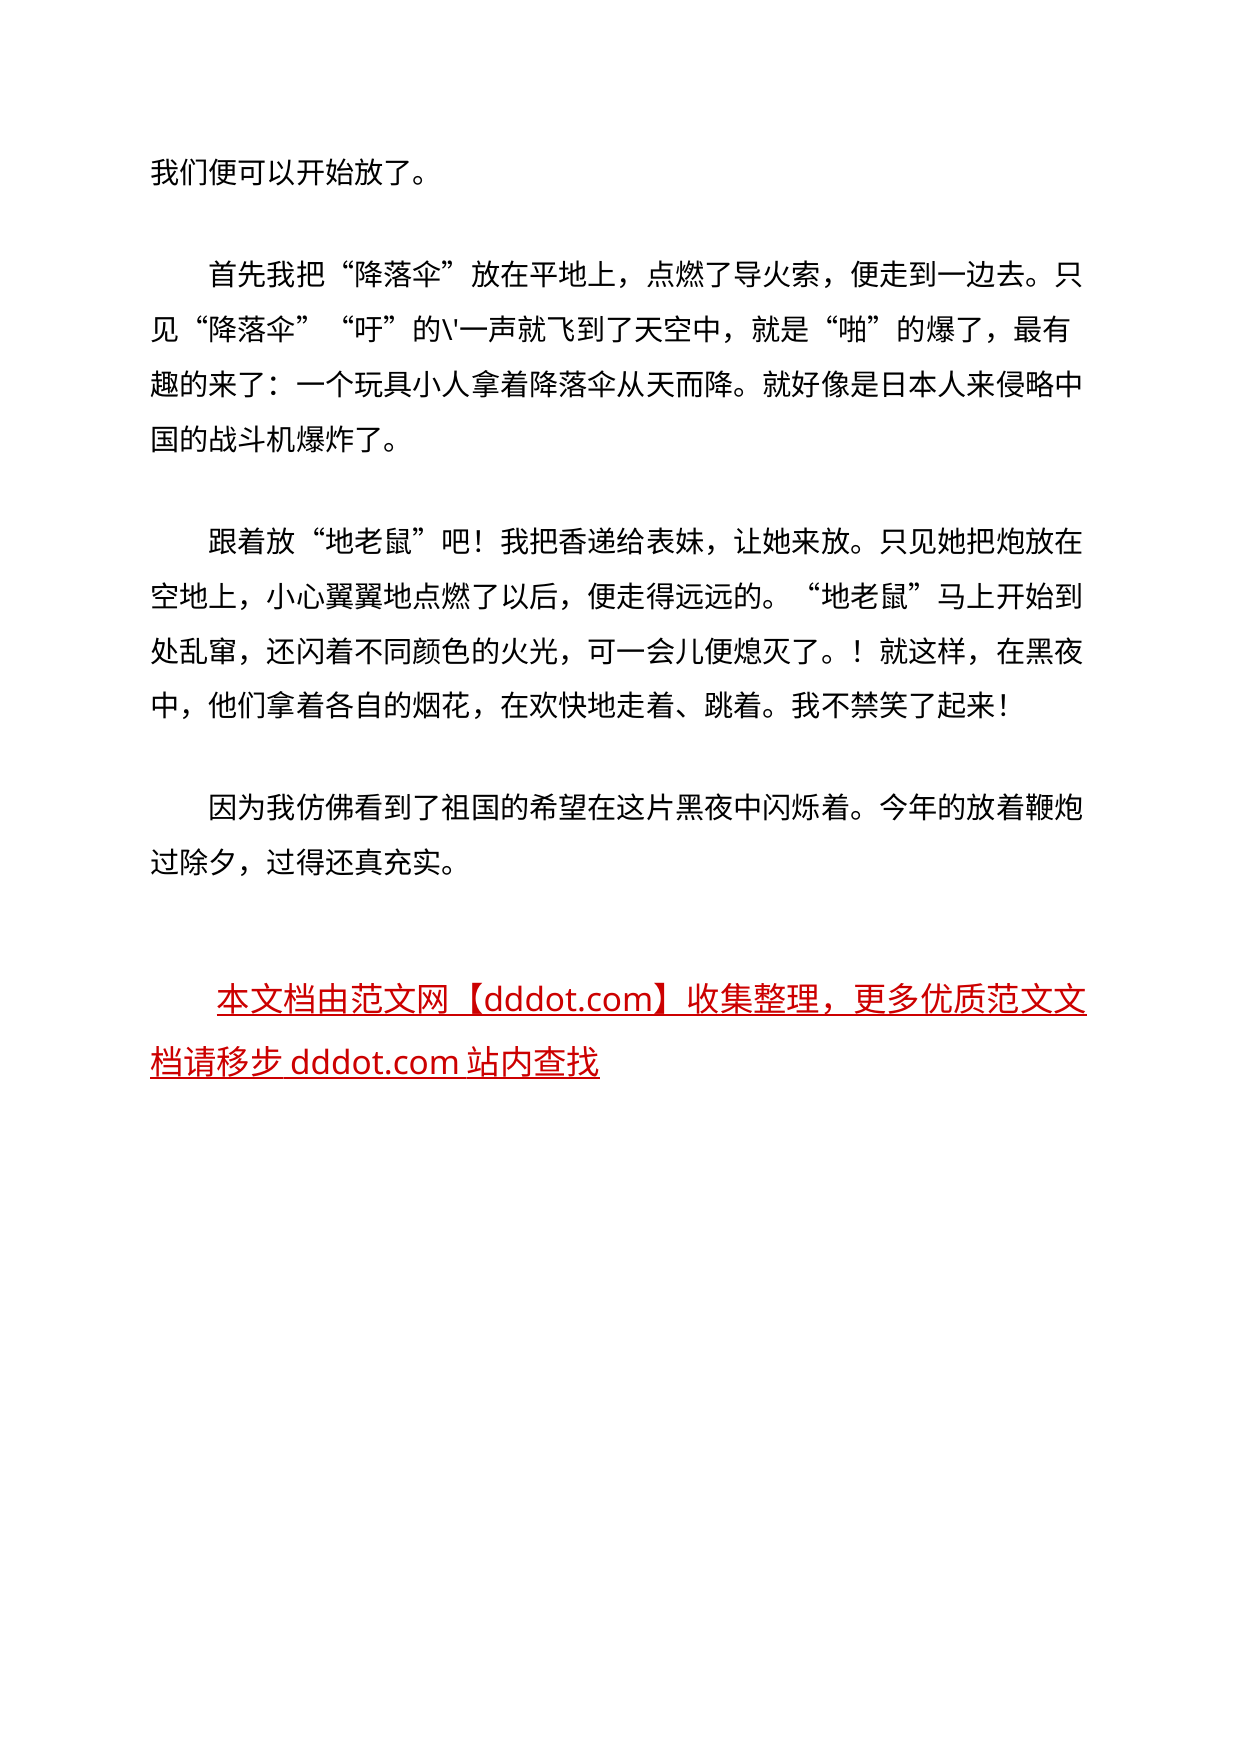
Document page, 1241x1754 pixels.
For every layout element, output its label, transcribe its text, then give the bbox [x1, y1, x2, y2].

text 本文档由范文网【dddot.com】收集整理，更多优质范文文档请移步dddot.com站内查找 [150, 973, 1090, 1084]
text 因为我仿佛看到了祖国的希望在这片黑夜中闪烁着。今年的放着鞭炮过除夕，过得还真充实。 [150, 785, 1090, 882]
text 跟着放“地老鼠”吧！我把香递给表妹，让她来放。只见她把炮放在空地上，小心翼翼地点燃了以后，便走得远远的。“地老鼠”马上开始到处乱窜，还闪着不同颜色的火光，可一会儿便熄灭了。！就这样，在黑夜中，他们拿着各自的烟花，在欢快地走着、跳着。我不禁笑了起来！ [150, 518, 1090, 725]
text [150, 150, 1090, 192]
text 首先我把“降落伞”放在平地上，点燃了导火索，便走到一边去。只见“降落伞”“吁”的\'一声就飞到了天空中，就是“啪”的爆了，最有趣的来了：一个玩具小人拿着降落伞从天而降。就好像是日本人来侵略中国的战斗机爆炸了。 [150, 252, 1090, 459]
